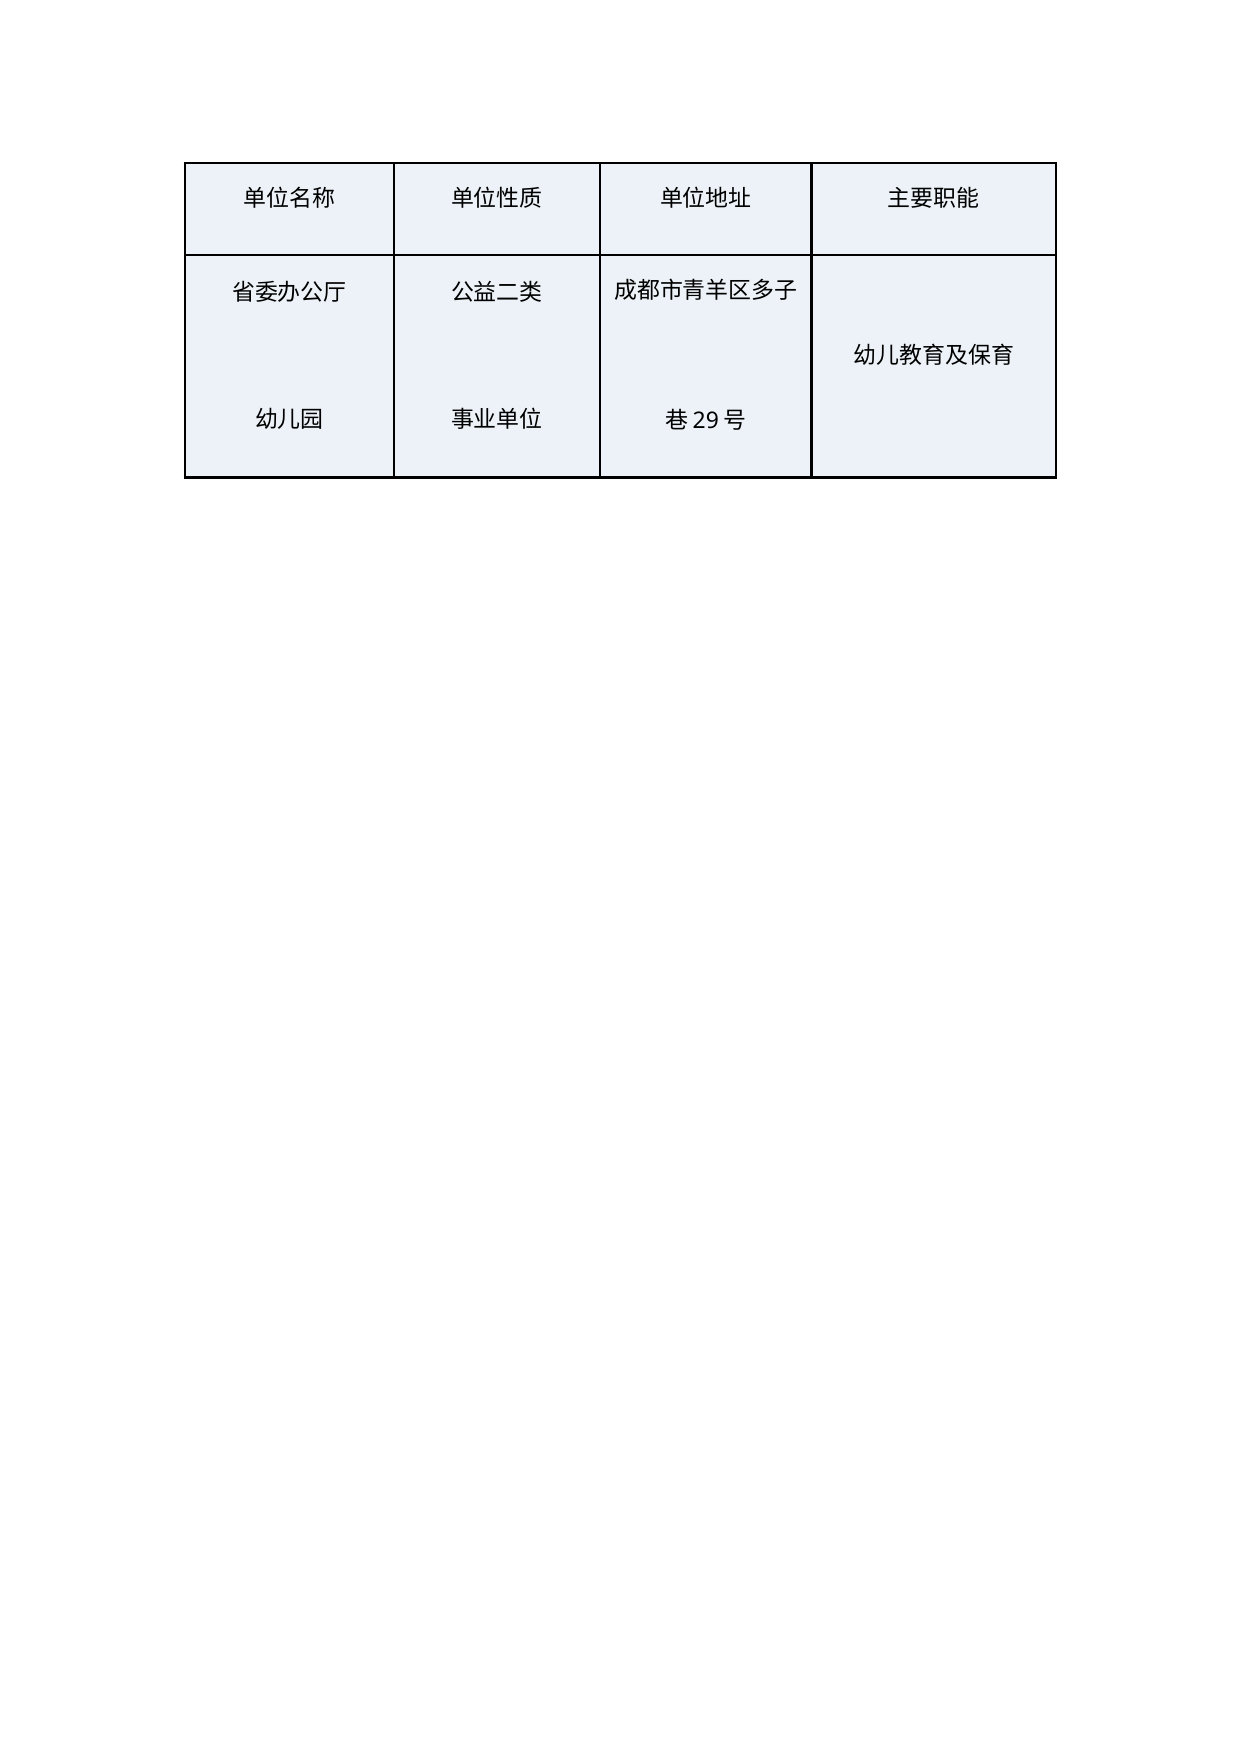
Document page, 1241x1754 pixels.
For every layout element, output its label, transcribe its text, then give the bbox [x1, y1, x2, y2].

table_header 主要职能 [813, 164, 1055, 254]
table_cell 省委办公厅 幼儿园 [186, 256, 393, 476]
table_cell 成都市青羊区多子巷29号 [601, 256, 810, 476]
table_cell 公益二类 事业单位 [395, 256, 599, 476]
table_header 单位名称 [186, 164, 393, 254]
table_cell 幼儿教育及保育 [813, 256, 1055, 476]
table_header 单位性质 [395, 164, 599, 254]
table_header 单位地址 [601, 164, 810, 254]
